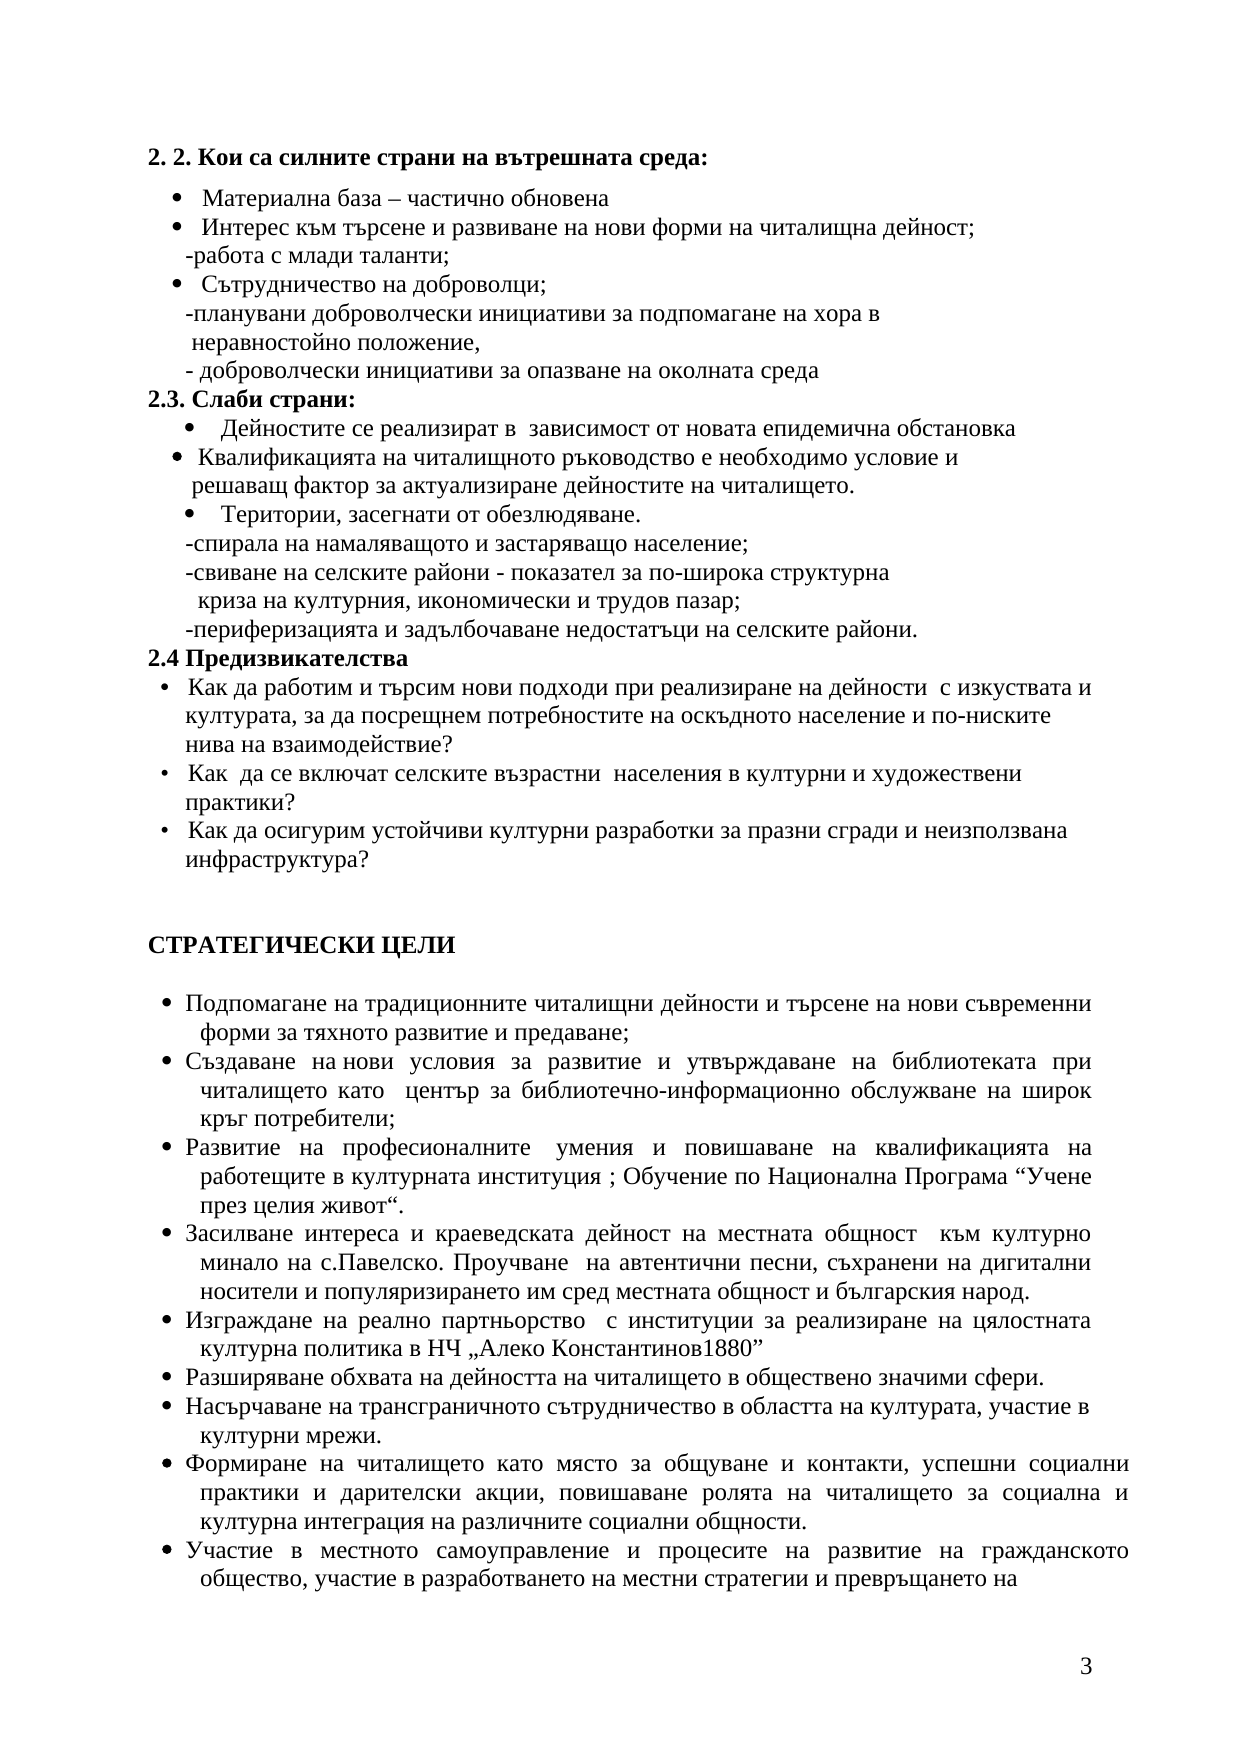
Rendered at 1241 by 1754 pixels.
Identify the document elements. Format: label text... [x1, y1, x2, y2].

text • Как да осигурим устойчиви културни разработки за празни сгради и неизползвана [148, 816, 1092, 844]
text  Квалификацията на читалищното ръководство е необходимо условие и [148, 442, 1033, 471]
text криза на културния, икономически и трудов пазар; [160, 586, 1033, 614]
text  Интерес към търсене и развиване на нови форми на читалищна дейност; [148, 212, 1033, 241]
text -периферизацията и задълбочаване недостатъци на селските райони. [148, 614, 1033, 643]
list Формиране на читалището като място за общуване и контакти, успешни социални практики и дарителски акции, повишаване ролята на читалището за социална и културна интеграция на различните социални общности. [162, 1448, 1130, 1535]
text 2.4 Предизвикателства [148, 643, 1092, 672]
text 2.3. Слаби страни: [148, 384, 1033, 413]
text • Как да работим и търсим нови подходи при реализиране на дейности с изкуствата и [148, 672, 1092, 701]
text решаващ фактор за актуализиране дейностите на читалището. [148, 471, 1033, 499]
text 2. 2. Кои са силните страни на вътрешната среда: [148, 142, 1092, 171]
list Създаване на нови условия за развитие и утвърждаване на библиотеката при читалището като център за библиотечно-информационно обслужване на широк кръг потребители; [162, 1046, 1092, 1132]
list Засилване интереса и краеведската дейност на местната общност към културно минало на с.Павелско. Проучване на автентични песни, съхранени на дигитални носители и популяризирането им сред местната общност и българския народ. [162, 1218, 1092, 1305]
text -работа с млади таланти; [148, 241, 1033, 269]
list Участие в местното самоуправление и процесите на развитие на гражданското общество, участие в разработването на местни стратегии и превръщането на [162, 1535, 1130, 1592]
text инфраструктура? [148, 844, 1092, 873]
text СТРАТЕГИЧЕСКИ ЦЕЛИ [148, 931, 1092, 959]
text Дейностите се реализират в зависимост от новата епидемична обстановка [148, 413, 1033, 442]
text  Сътрудничество на доброволци; [148, 269, 1033, 298]
text нива на взаимодействие? [148, 729, 1092, 758]
text неравностойно положение, [148, 327, 1033, 356]
text практики? [148, 787, 1092, 816]
list Развитие на професионалните умения и повишаване на квалификацията на работещите в културната институция ; Обучение по Национална Програма “Учене през целия живот“. [162, 1132, 1092, 1218]
text културата, за да посрещнем потребностите на оскъдното население и по-ниските [148, 701, 1092, 729]
list Насърчаване на трансграничното сътрудничество в областта на културата, участие в културни мрежи. [162, 1391, 1092, 1448]
list Изграждане на реално партньорство с институции за реализиране на цялостната културна политика в НЧ „Алеко Константинов1880” [162, 1305, 1092, 1362]
text -свиване на селските райони - показател за по-широка структурна [160, 557, 1033, 586]
list Разширяване обхвата на дейността на читалището в обществено значими сфери. [162, 1362, 1092, 1391]
text -планувани доброволчески инициативи за подпомагане на хора в [148, 298, 1033, 327]
text Територии, засегнати от обезлюдяване. [148, 499, 1033, 528]
list Подпомагане на традиционните читалищни дейности и търсене на нови съвременни форми за тяхното развитие и предаване; [162, 988, 1092, 1046]
text • Как да се включат селските възрастни населения в културни и художествени [148, 758, 1092, 787]
text  Материална база – частично обновена [148, 183, 1033, 212]
text - доброволчески инициативи за опазване на околната среда [148, 356, 1033, 384]
text -спирала на намаляващото и застаряващо население; [160, 528, 1033, 557]
